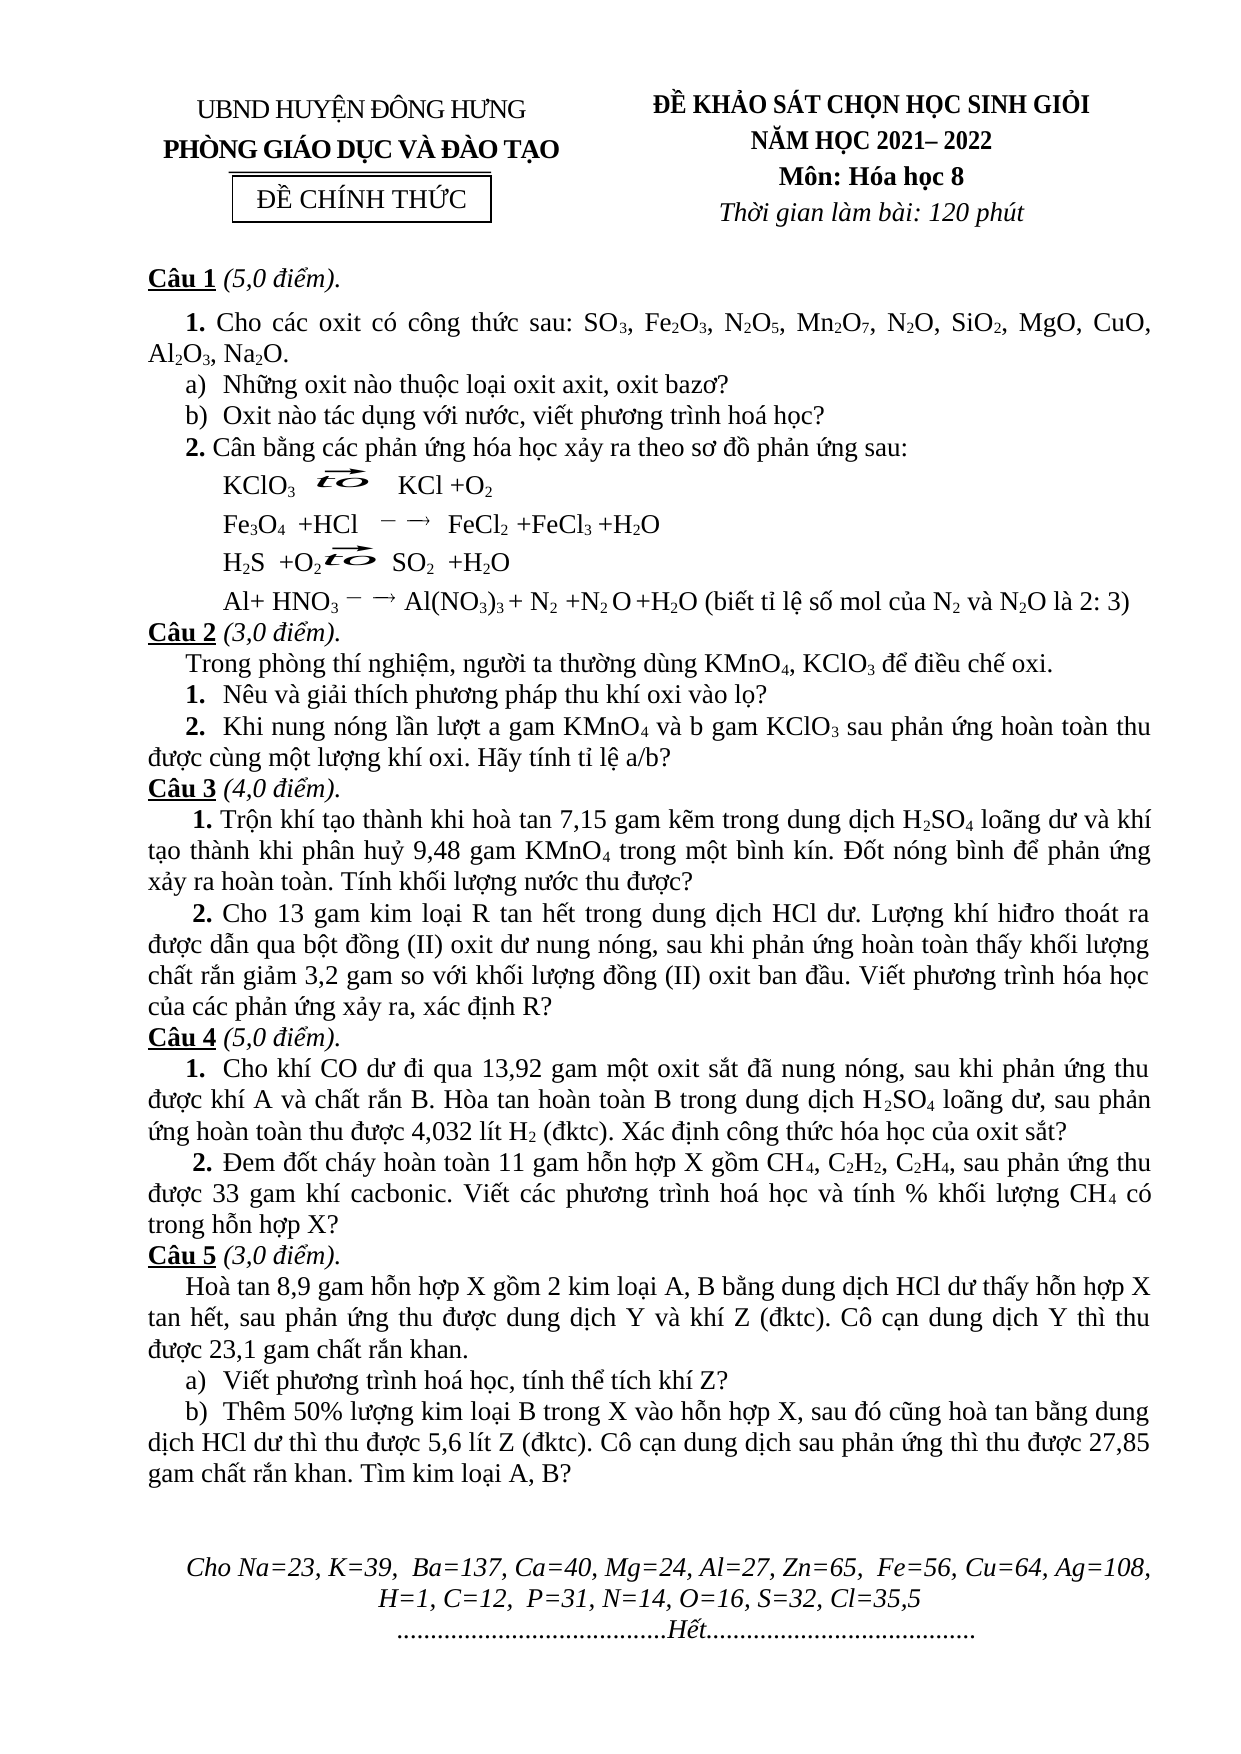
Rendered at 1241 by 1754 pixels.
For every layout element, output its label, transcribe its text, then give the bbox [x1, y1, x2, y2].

text H2S +O2SO2 +H2O [148, 539, 1152, 578]
text Cho Na=23, K=39, Ba=137, Ca=40, Mg=24, Al=27, Zn=65, Fe=56, Cu=64, Ag=108, H=1, C=12, P=31, N=14, O=16, S=32, Cl=35,5 [148, 1551, 1152, 1613]
text KClO3 KCl +O2 [148, 462, 1152, 500]
list Khi nung nóng lần lượt a gam KMnO4 và b gam KClO3 sau phản ứng hoàn toàn thu được cùng một lượng khí oxi. Hãy tính tỉ lệ a/b? [148, 710, 1152, 772]
list Thêm 50% lượng kim loại B trong X vào hỗn hợp X, sau đó cũng hoà tan bằng dung dịch HCl dư thì thu được 5,6 lít Z (đktc). Cô cạn dung dịch sau phản ứng thì thu được 27,85 gam chất rắn khan. Tìm kim loại A, B? [148, 1395, 1152, 1488]
table_header ĐỀ KHẢO SÁT CHỌN HỌC SINH GIỎI NĂM HỌC 2021– 2022 Môn: Hóa học 8 Thời gian làm bài: 120 phút [576, 89, 1167, 231]
list Đem đốt cháy hoàn toàn 11 gam hỗn hợp X gồm CH4, C2H2, C2H4, sau phản ứng thu được 33 gam khí cacbonic. Viết các phương trình hoá học và tính % khối lượng CH4 có trong hỗn hợp X? [148, 1146, 1152, 1239]
text Al+ HNO3Al(NO3)3 + N2 +N2 O +H2O (biết tỉ lệ số mol của N2 và N2O là 2: 3) [148, 578, 1152, 616]
text Câu 4 (5,0 điểm). [148, 1021, 1152, 1052]
text Câu 5 (3,0 điểm). [148, 1239, 1152, 1270]
list Cho khí CO dư đi qua 13,92 gam một oxit sắt đã nung nóng, sau khi phản ứng thu được khí A và chất rắn B. Hòa tan hoàn toàn B trong dung dịch H2SO4 loãng dư, sau phản ứng hoàn toàn thu được 4,032 lít H2 (đktc). Xác định công thức hóa học của oxit sắt? [148, 1052, 1152, 1146]
text Câu 2 (3,0 điểm). [148, 616, 1152, 647]
table_header UBND HUYỆN ĐÔNG HƯNG PHÒNG GIÁO DỤC VÀ ĐÀO TẠO [148, 89, 576, 231]
text 2. Cân bằng các phản ứng hóa học xảy ra theo sơ đồ phản ứng sau: [148, 431, 1152, 462]
list Viết phương trình hoá học, tính thể tích khí Z? [185, 1364, 1152, 1395]
text ........................................Hết........................................ [148, 1613, 1152, 1644]
text 2. Cho 13 gam kim loại R tan hết trong dung dịch HCl dư. Lượng khí hiđro thoát ra được dẫn qua bột đồng (II) oxit dư nung nóng, sau khi phản ứng hoàn toàn thấy khối lượng chất rắn giảm 3,2 gam so với khối lượng đồng (II) oxit ban đầu. Viết phương trình hóa học của các phản ứng xảy ra, xác định R? [148, 897, 1152, 1021]
text Hoà tan 8,9 gam hỗn hợp X gồm 2 kim loại A, B bằng dung dịch HCl dư thấy hỗn hợp X tan hết, sau phản ứng thu được dung dịch Y và khí Z (đktc). Cô cạn dung dịch Y thì thu được 23,1 gam chất rắn khan. [148, 1270, 1152, 1364]
text 1. Cho các oxit có công thức sau: SO3, Fe2O3, N2O5, Mn2O7, N2O, SiO2, MgO, CuO, Al2O3, Na2O. [148, 306, 1152, 368]
text Câu 1 (5,0 điểm). [148, 262, 1152, 293]
list Nêu và giải thích phương pháp thu khí oxi vào lọ? [185, 679, 1152, 710]
text Trong phòng thí nghiệm, người ta thường dùng KMnO4, KClO3 để điều chế oxi. [148, 647, 1152, 679]
text Fe3O4 +HCl FeCl2 +FeCl3 +H2O [148, 500, 1152, 539]
text Câu 3 (4,0 điểm). [148, 772, 1152, 803]
text 1. Trộn khí tạo thành khi hoà tan 7,15 gam kẽm trong dung dịch H2SO4 loãng dư và khí tạo thành khi phân huỷ 9,48 gam KMnO4 trong một bình kín. Đốt nóng bình để phản ứng xảy ra hoàn toàn. Tính khối lượng nước thu được? [148, 803, 1152, 897]
list Những oxit nào thuộc loại oxit axit, oxit bazơ? [185, 368, 1152, 399]
list Oxit nào tác dụng với nước, viết phương trình hoá học? [185, 399, 1152, 431]
